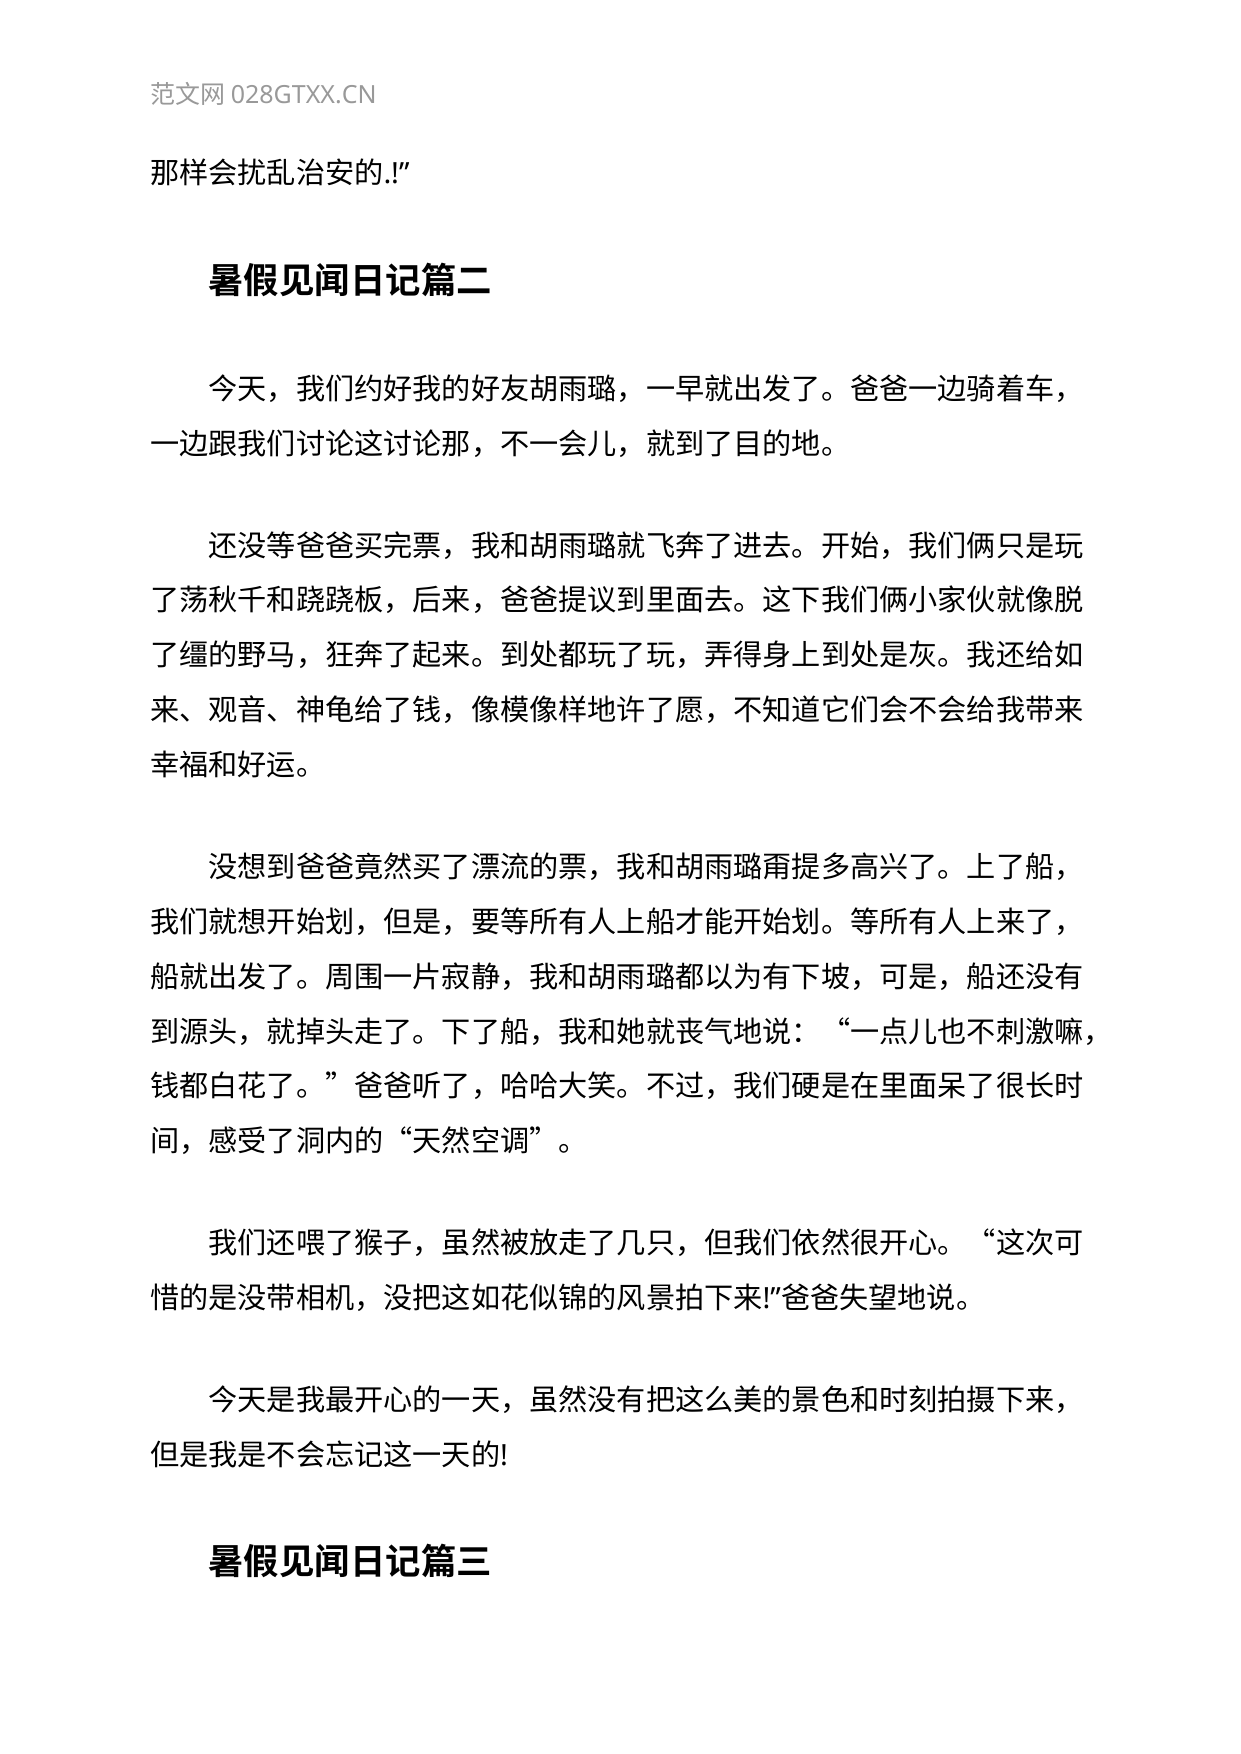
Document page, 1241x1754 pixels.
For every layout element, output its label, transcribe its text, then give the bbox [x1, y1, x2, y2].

text 今天是我最开心的一天，虽然没有把这么美的景色和时刻拍摄下来，但是我是不会忘记这一天的! [150, 1377, 1090, 1474]
text 暑假见闻日记篇三 [150, 1533, 1090, 1585]
text 没想到爸爸竟然买了漂流的票，我和胡雨璐甭提多高兴了。上了船，我们就想开始划，但是，要等所有人上船才能开始划。等所有人上来了，船就出发了。周围一片寂静，我和胡雨璐都以为有下坡，可是，船还没有到源头，就掉头走了。下了船，我和她就丧气地说：“一点儿也不刺激嘛，钱都白花了。”爸爸听了，哈哈大笑。不过，我们硬是在里面呆了很长时间，感受了洞内的“天然空调”。 [150, 843, 1090, 1160]
text 今天，我们约好我的好友胡雨璐，一早就出发了。爸爸一边骑着车，一边跟我们讨论这讨论那，不一会儿，就到了目的地。 [150, 365, 1090, 463]
text 暑假见闻日记篇二 [150, 252, 1090, 303]
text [150, 150, 1090, 192]
text 我们还喂了猴子，虽然被放走了几只，但我们依然很开心。“这次可惜的是没带相机，没把这如花似锦的风景拍下来!”爸爸失望地说。 [150, 1220, 1090, 1317]
text 还没等爸爸买完票，我和胡雨璐就飞奔了进去。开始，我们俩只是玩了荡秋千和跷跷板，后来，爸爸提议到里面去。这下我们俩小家伙就像脱了缰的野马，狂奔了起来。到处都玩了玩，弄得身上到处是灰。我还给如来、观音、神龟给了钱，像模像样地许了愿，不知道它们会不会给我带来幸福和好运。 [150, 522, 1090, 784]
